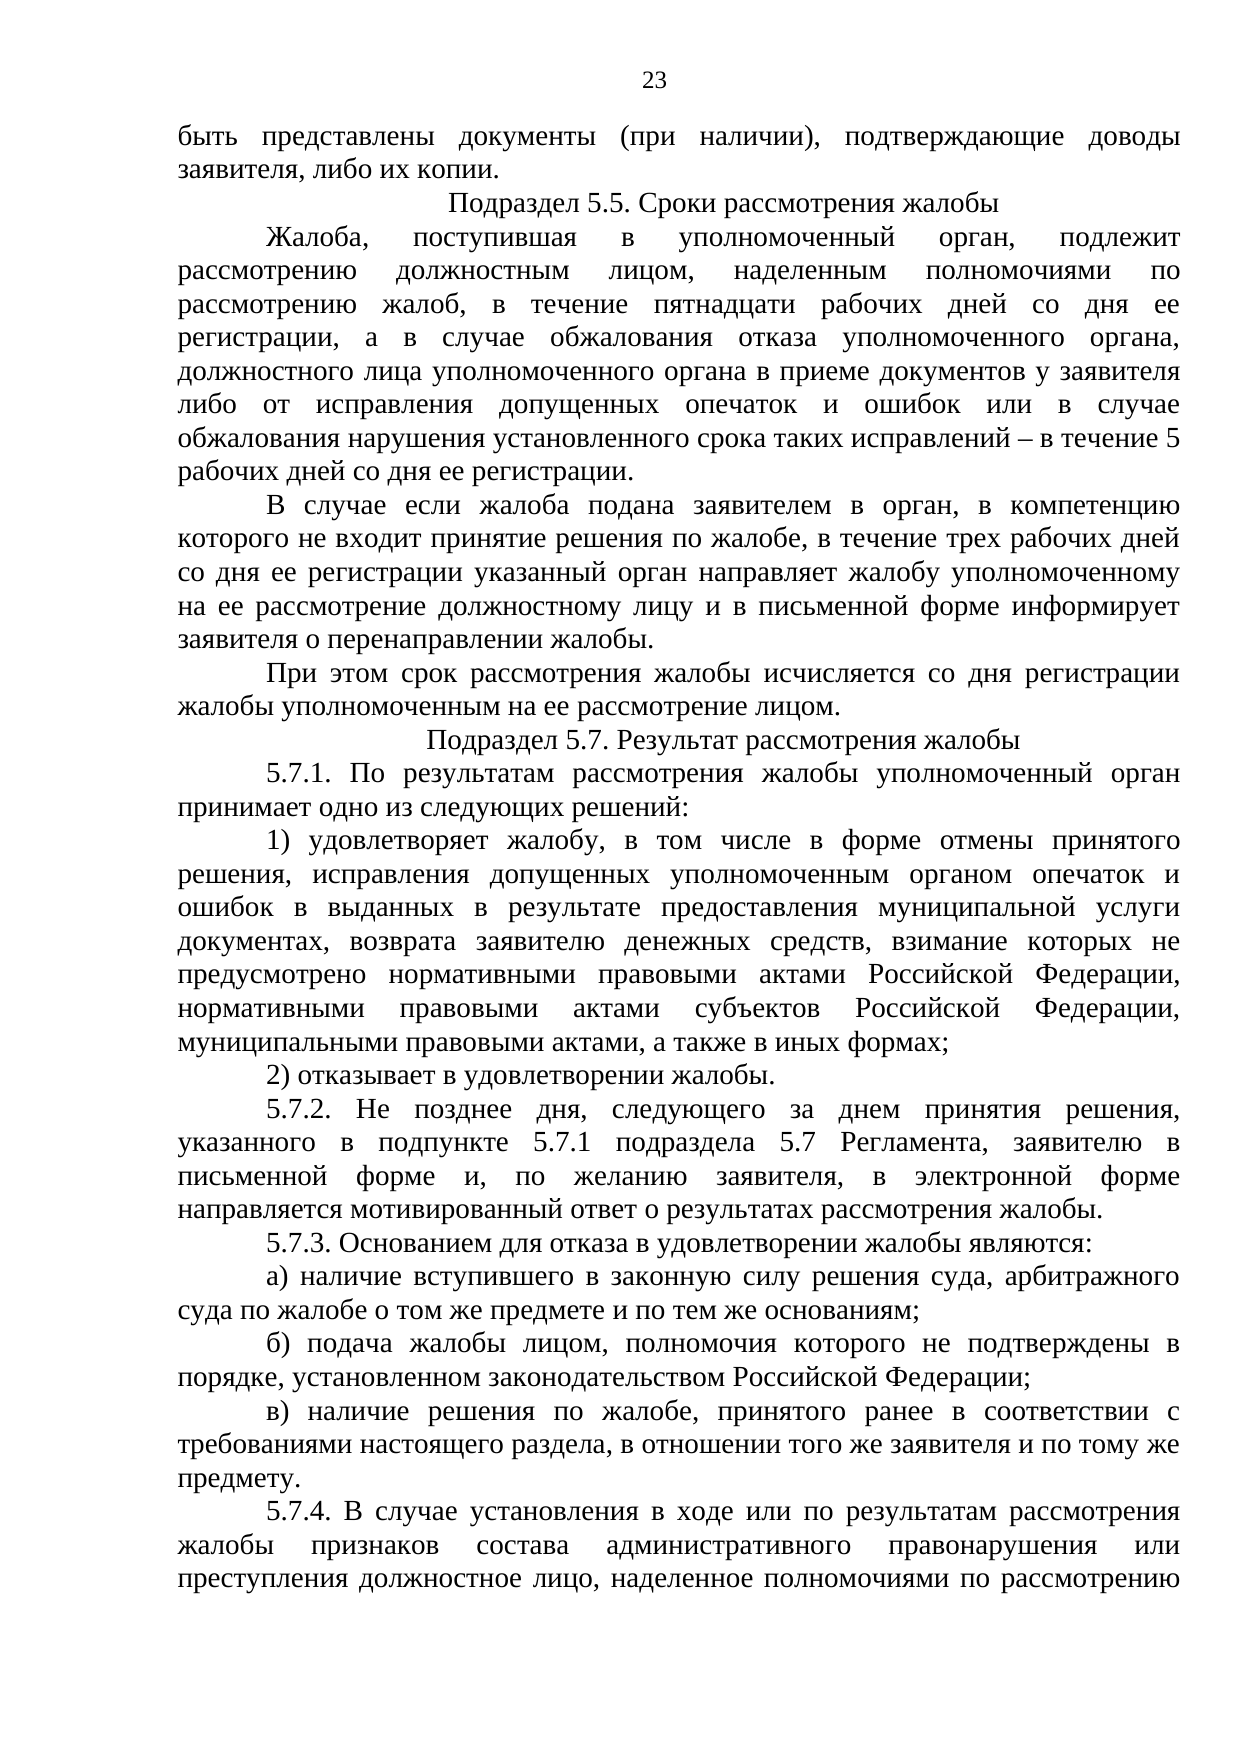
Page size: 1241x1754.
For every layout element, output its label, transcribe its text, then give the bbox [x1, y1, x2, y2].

text б) подача жалобы лицом, полномочия которого не подтверждены в порядке, установленном законодательством Российской Федерации; [177, 1326, 1181, 1393]
text Жалоба, поступившая в уполномоченный орган, подлежит рассмотрению должностным лицом, наделенным полномочиями по рассмотрению жалоб, в течение пятнадцати рабочих дней со дня ее регистрации, а в случае обжалования отказа уполномоченного органа, должностного лица уполномоченного органа в приеме документов у заявителя либо от исправления допущенных опечаток и ошибок или в случае обжалования нарушения установленного срока таких исправлений – в течение 5 рабочих дней со дня ее регистрации. [177, 219, 1181, 487]
text 5.7.3. Основанием для отказа в удовлетворении жалобы являются: [177, 1225, 1181, 1258]
text 2) отказывает в удовлетворении жалобы. [177, 1057, 1181, 1091]
text При этом срок рассмотрения жалобы исчисляется со дня регистрации жалобы уполномоченным на ее рассмотрение лицом. [177, 655, 1181, 722]
text Подраздел 5.7. Результат рассмотрения жалобы [177, 722, 1181, 755]
text в) наличие решения по жалобе, принятого ранее в соответствии с требованиями настоящего раздела, в отношении того же заявителя и по тому же предмету. [177, 1393, 1181, 1493]
text Подраздел 5.5. Сроки рассмотрения жалобы [177, 185, 1181, 219]
text 5.7.1. По результатам рассмотрения жалобы уполномоченный орган принимает одно из следующих решений: [177, 755, 1181, 822]
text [177, 118, 1181, 185]
text В случае если жалоба подана заявителем в орган, в компетенцию которого не входит принятие решения по жалобе, в течение трех рабочих дней со дня ее регистрации указанный орган направляет жалобу уполномоченному на ее рассмотрение должностному лицу и в письменной форме информирует заявителя о перенаправлении жалобы. [177, 487, 1181, 655]
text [177, 1493, 1181, 1594]
text 1) удовлетворяет жалобу, в том числе в форме отмены принятого решения, исправления допущенных уполномоченным органом опечаток и ошибок в выданных в результате предоставления муниципальной услуги документах, возврата заявителю денежных средств, взимание которых не предусмотрено нормативными правовыми актами Российской Федерации, нормативными правовыми актами субъектов Российской Федерации, муниципальными правовыми актами, а также в иных формах; [177, 822, 1181, 1057]
text а) наличие вступившего в законную силу решения суда, арбитражного суда по жалобе о том же предмете и по тем же основаниям; [177, 1258, 1181, 1326]
text 5.7.2. Не позднее дня, следующего за днем принятия решения, указанного в подпункте 5.7.1 подраздела 5.7 Регламента, заявителю в письменной форме и, по желанию заявителя, в электронной форме направляется мотивированный ответ о результатах рассмотрения жалобы. [177, 1091, 1181, 1225]
